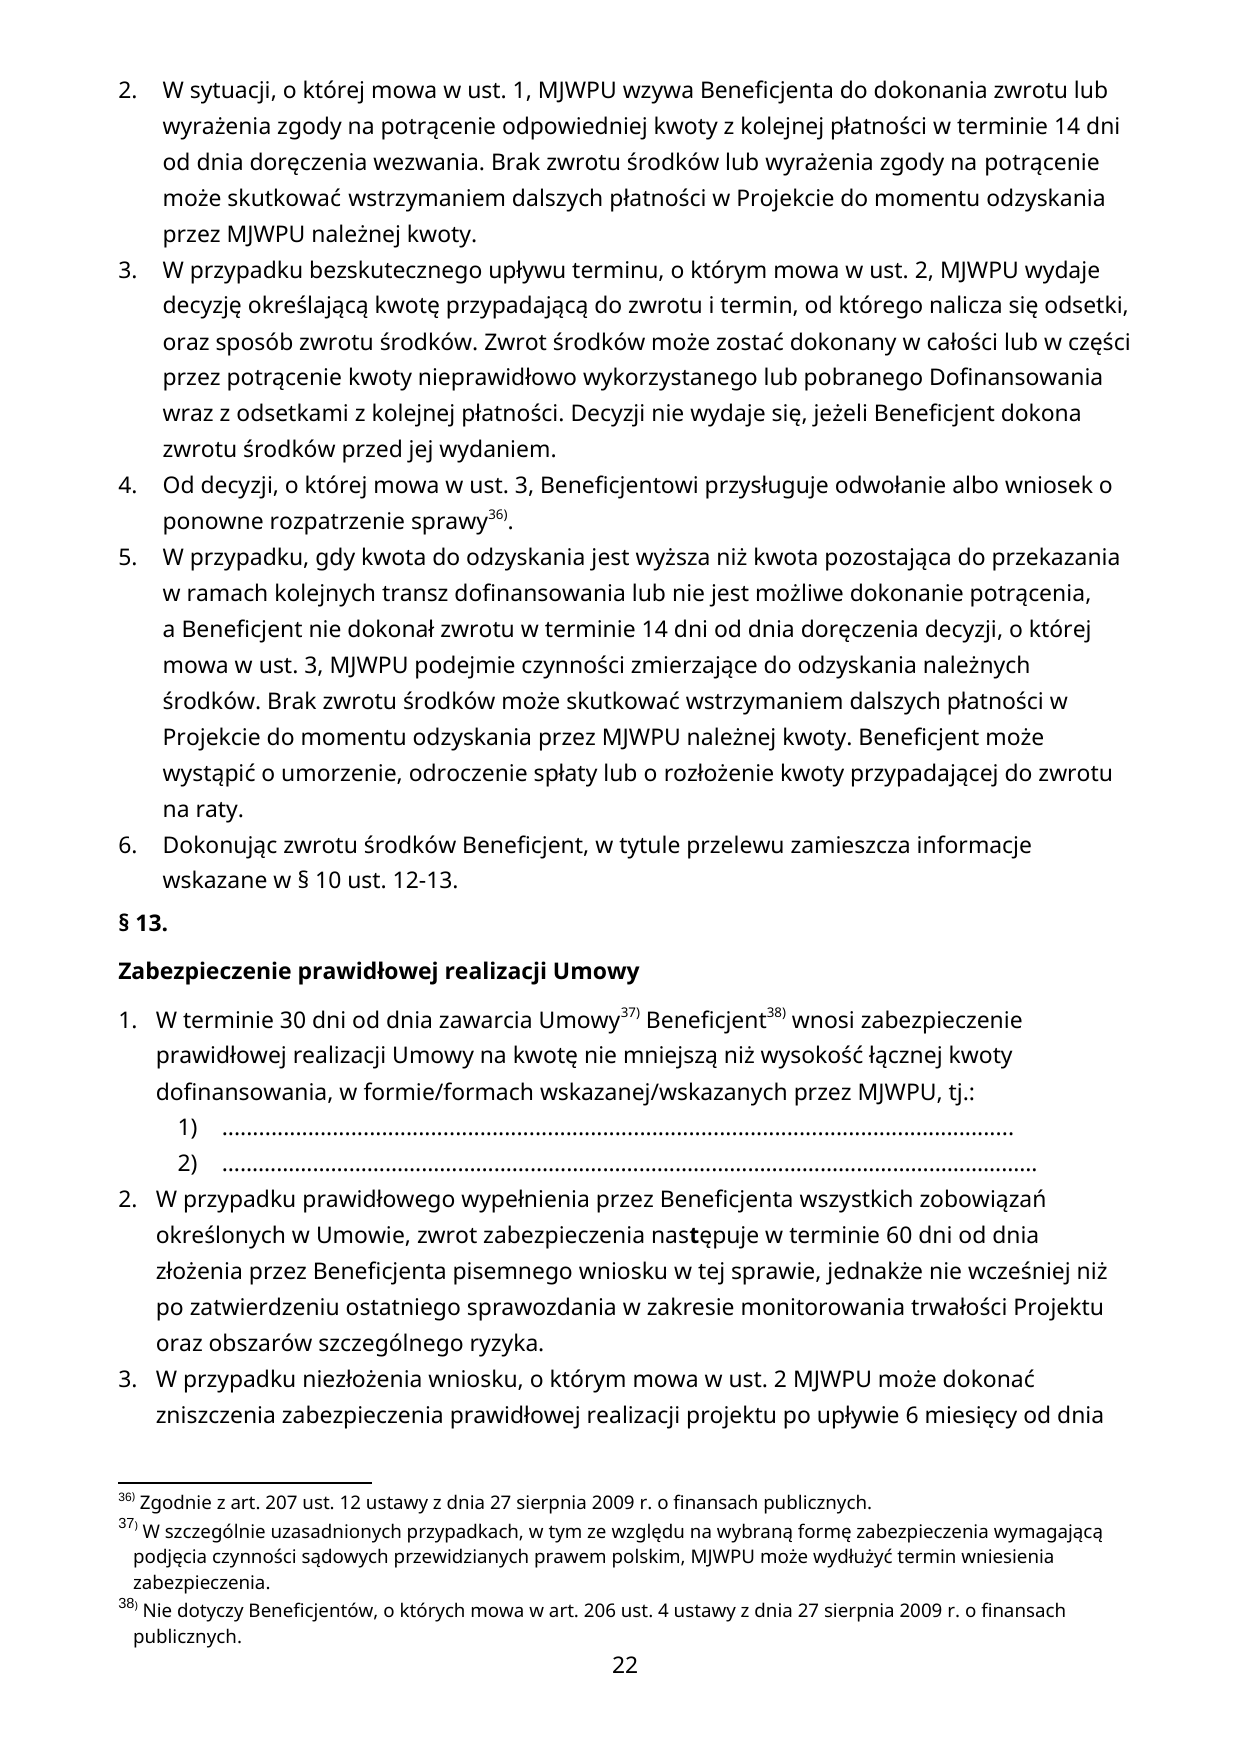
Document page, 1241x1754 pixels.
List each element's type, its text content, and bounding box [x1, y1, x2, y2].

list W przypadku prawidłowego wypełnienia przez Beneficjenta wszystkich zobowiązań określonych w Umowie, zwrot zabezpieczenia następuje w terminie 60 dni od dnia złożenia przez Beneficjenta pisemnego wniosku w tej sprawie, jednakże nie wcześniej niż po zatwierdzeniu ostatniego sprawozdania w zakresie monitorowania trwałości Projektu oraz obszarów szczególnego ryzyka. [118, 1183, 1132, 1358]
subtitle Zabezpieczenie prawidłowej realizacji Umowy [118, 955, 1132, 986]
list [118, 1363, 1132, 1430]
list W przypadku bezskutecznego upływu terminu, o którym mowa w ust. 2, MJWPU wydaje decyzję określającą kwotę przypadającą do zwrotu i termin, od którego nalicza się odsetki, oraz sposób zwrotu środków. Zwrot środków może zostać dokonany w całości lub w części przez potrącenie kwoty nieprawidłowo wykorzystanego lub pobranego Dofinansowania wraz z odsetkami z kolejnej płatności. Decyzji nie wydaje się, jeżeli Beneficjent dokona zwrotu środków przed jej wydaniem. [118, 253, 1132, 464]
list Od decyzji, o której mowa w ust. 3, Beneficjentowi przysługuje odwołanie albo wniosek o ponowne rozpatrzenie sprawy). [118, 469, 1132, 536]
subtitle § 13. [118, 907, 1132, 938]
list W sytuacji, o której mowa w ust. 1, MJWPU wzywa Beneficjenta do dokonania zwrotu lub wyrażenia zgody na potrącenie odpowiedniej kwoty z kolejnej płatności w terminie 14 dni od dnia doręczenia wezwania. Brak zwrotu środków lub wyrażenia zgody na potrącenie może skutkować wstrzymaniem dalszych płatności w Projekcie do momentu odzyskania przez MJWPU należnej kwoty. [118, 74, 1132, 249]
list Dokonując zwrotu środków Beneficjent, w tytule przelewu zamieszcza informacje wskazane w § 10 ust. 12-13. [118, 828, 1132, 896]
list ................................................................................................................................. [177, 1111, 1132, 1143]
list ……………………………………………………………………………………………………………………… [177, 1147, 1132, 1178]
list W terminie 30 dni od dnia zawarcia Umowy) Beneficjent) wnosi zabezpieczenie prawidłowej realizacji Umowy na kwotę nie mniejszą niż wysokość łącznej kwoty dofinansowania, w formie/formach wskazanej/wskazanych przez MJWPU, tj.: [118, 1003, 1132, 1107]
list W przypadku, gdy kwota do odzyskania jest wyższa niż kwota pozostająca do przekazania w ramach kolejnych transz dofinansowania lub nie jest możliwe dokonanie potrącenia, a Beneficjent nie dokonał zwrotu w terminie 14 dni od dnia doręczenia decyzji, o której mowa w ust. 3, MJWPU podejmie czynności zmierzające do odzyskania należnych środków. Brak zwrotu środków może skutkować wstrzymaniem dalszych płatności w Projekcie do momentu odzyskania przez MJWPU należnej kwoty. Beneficjent może wystąpić o umorzenie, odroczenie spłaty lub o rozłożenie kwoty przypadającej do zwrotu na raty. [118, 541, 1132, 824]
